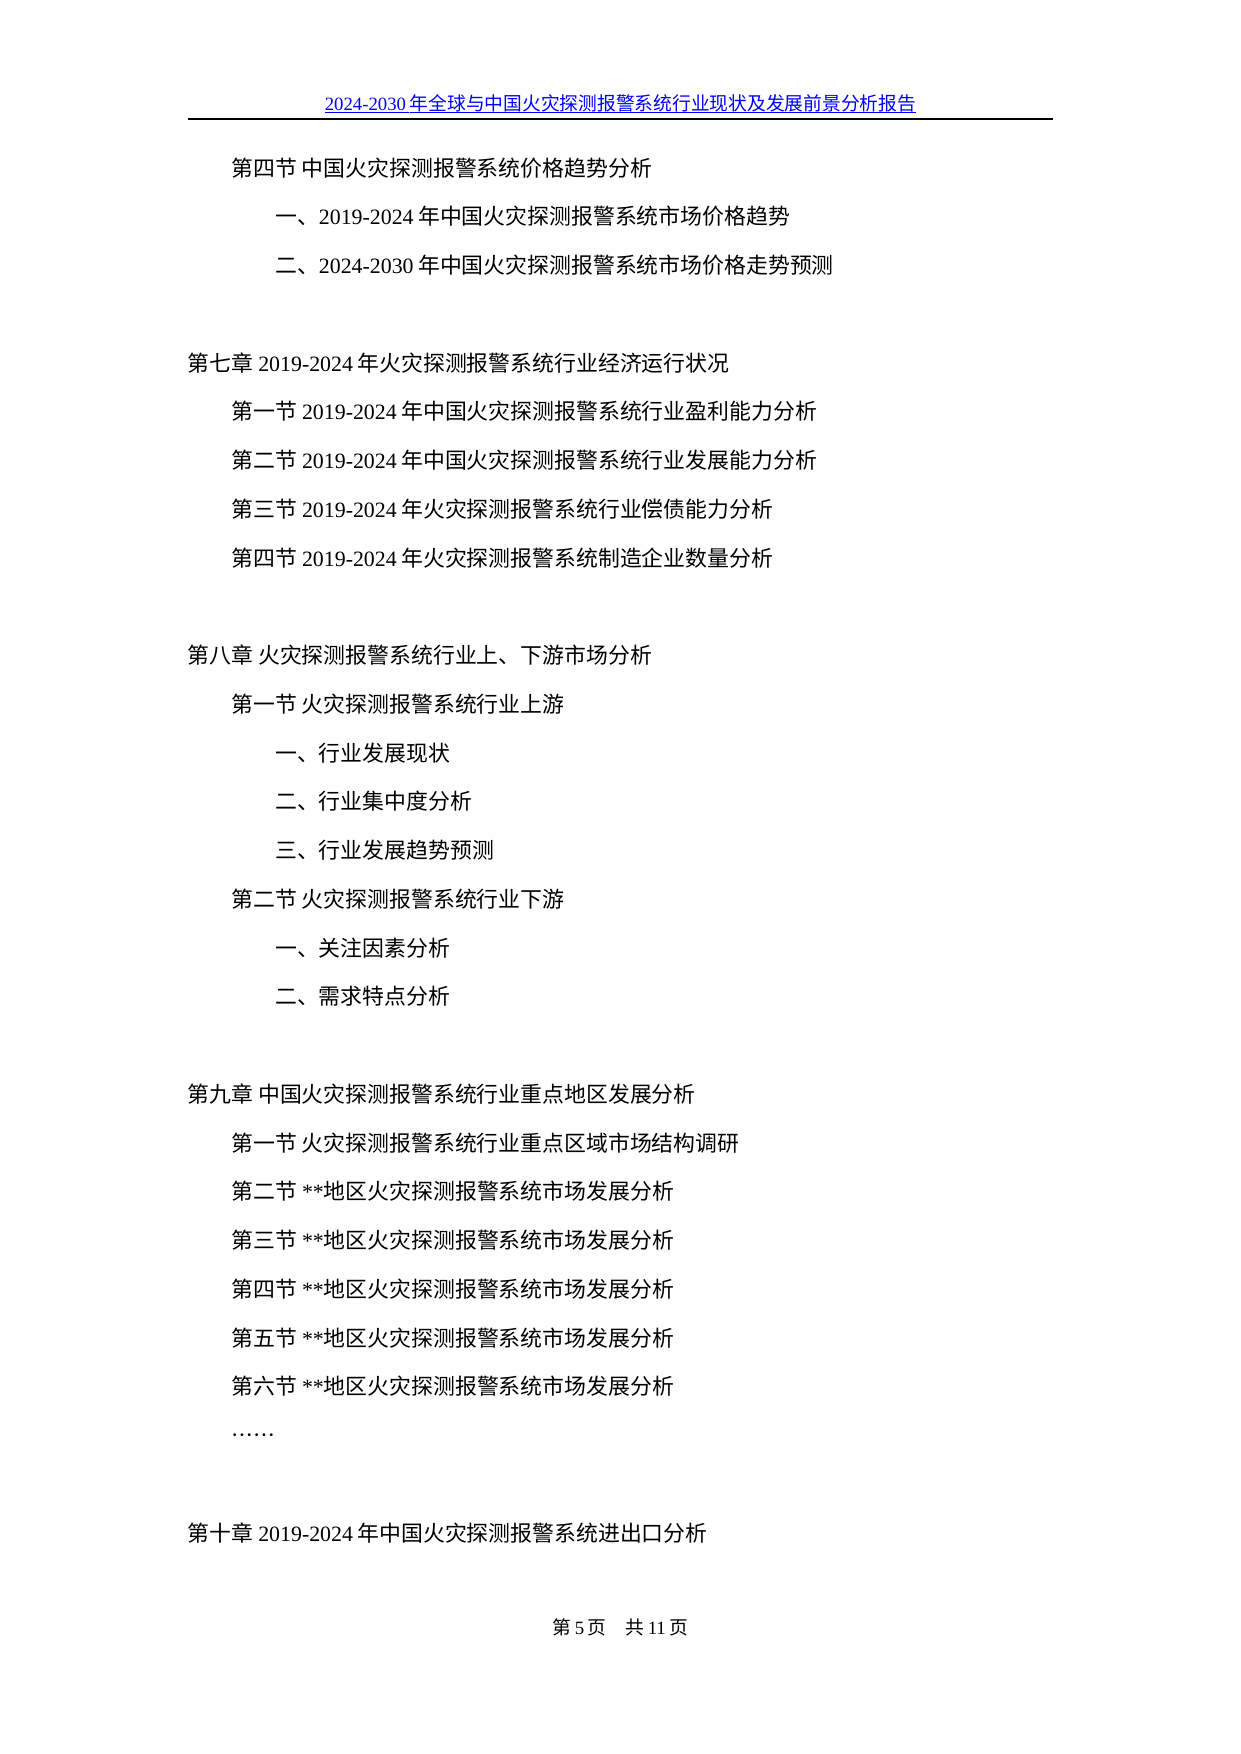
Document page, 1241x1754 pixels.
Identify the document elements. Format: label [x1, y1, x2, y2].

text [187, 150, 1053, 1548]
